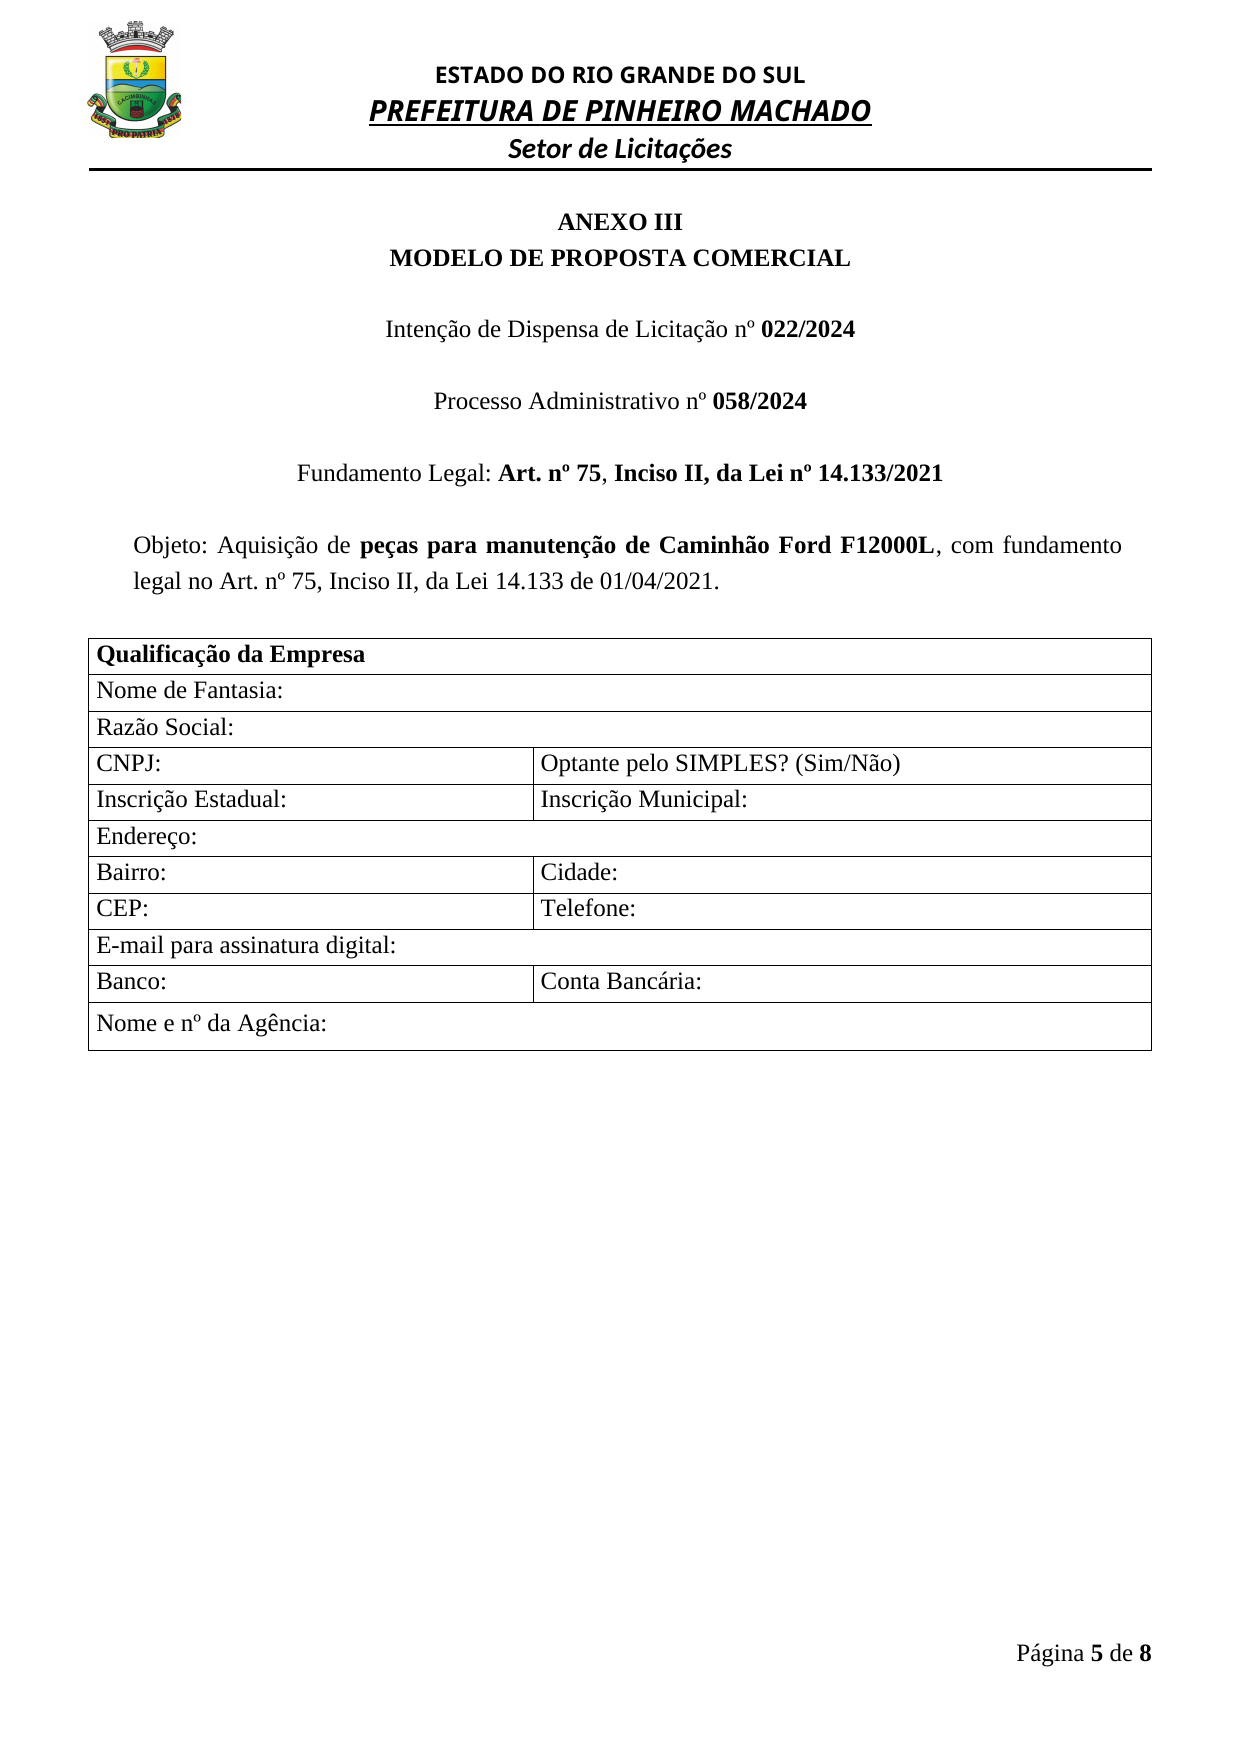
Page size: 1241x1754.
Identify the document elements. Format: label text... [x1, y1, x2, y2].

picture [87, 21, 182, 138]
text Fundamento Legal: Art. nº 75, Inciso II, da Lei nº 14.133/2021 [89, 458, 1152, 487]
table_cell E-mail para assinatura digital: [89, 930, 1151, 965]
table_cell Nome e nº da Agência: [89, 1003, 1151, 1050]
table_cell Inscrição Estadual: [89, 785, 533, 820]
text Intenção de Dispensa de Licitação nº 022/2024 [89, 314, 1152, 343]
table_cell CNPJ: [89, 748, 533, 783]
table_cell CEP: [89, 894, 533, 929]
table_cell Banco: [89, 966, 533, 1002]
table_cell Inscrição Municipal: [534, 785, 1151, 820]
table_cell Conta Bancária: [534, 966, 1151, 1002]
text ANEXO III [89, 207, 1152, 236]
table_cell Bairro: [89, 857, 533, 892]
table_cell Nome de Fantasia: [89, 675, 1151, 711]
table_header Qualificação da Empresa [89, 639, 1151, 674]
text MODELO DE PROPOSTA COMERCIAL [89, 243, 1152, 271]
table_cell Cidade: [534, 857, 1151, 892]
table_cell Endereço: [89, 821, 1151, 856]
table_cell Razão Social: [89, 712, 1151, 747]
text Processo Administrativo nº 058/2024 [89, 386, 1152, 415]
table_cell Optante pelo SIMPLES? (Sim/Não) [534, 748, 1151, 783]
text Objeto: Aquisição de peças para manutenção de Caminhão Ford F12000L, com fundamento legal no Art. nº 75, Inciso II, da Lei 14.133 de 01/04/2021. [133, 530, 1122, 595]
table_cell Telefone: [534, 894, 1151, 929]
